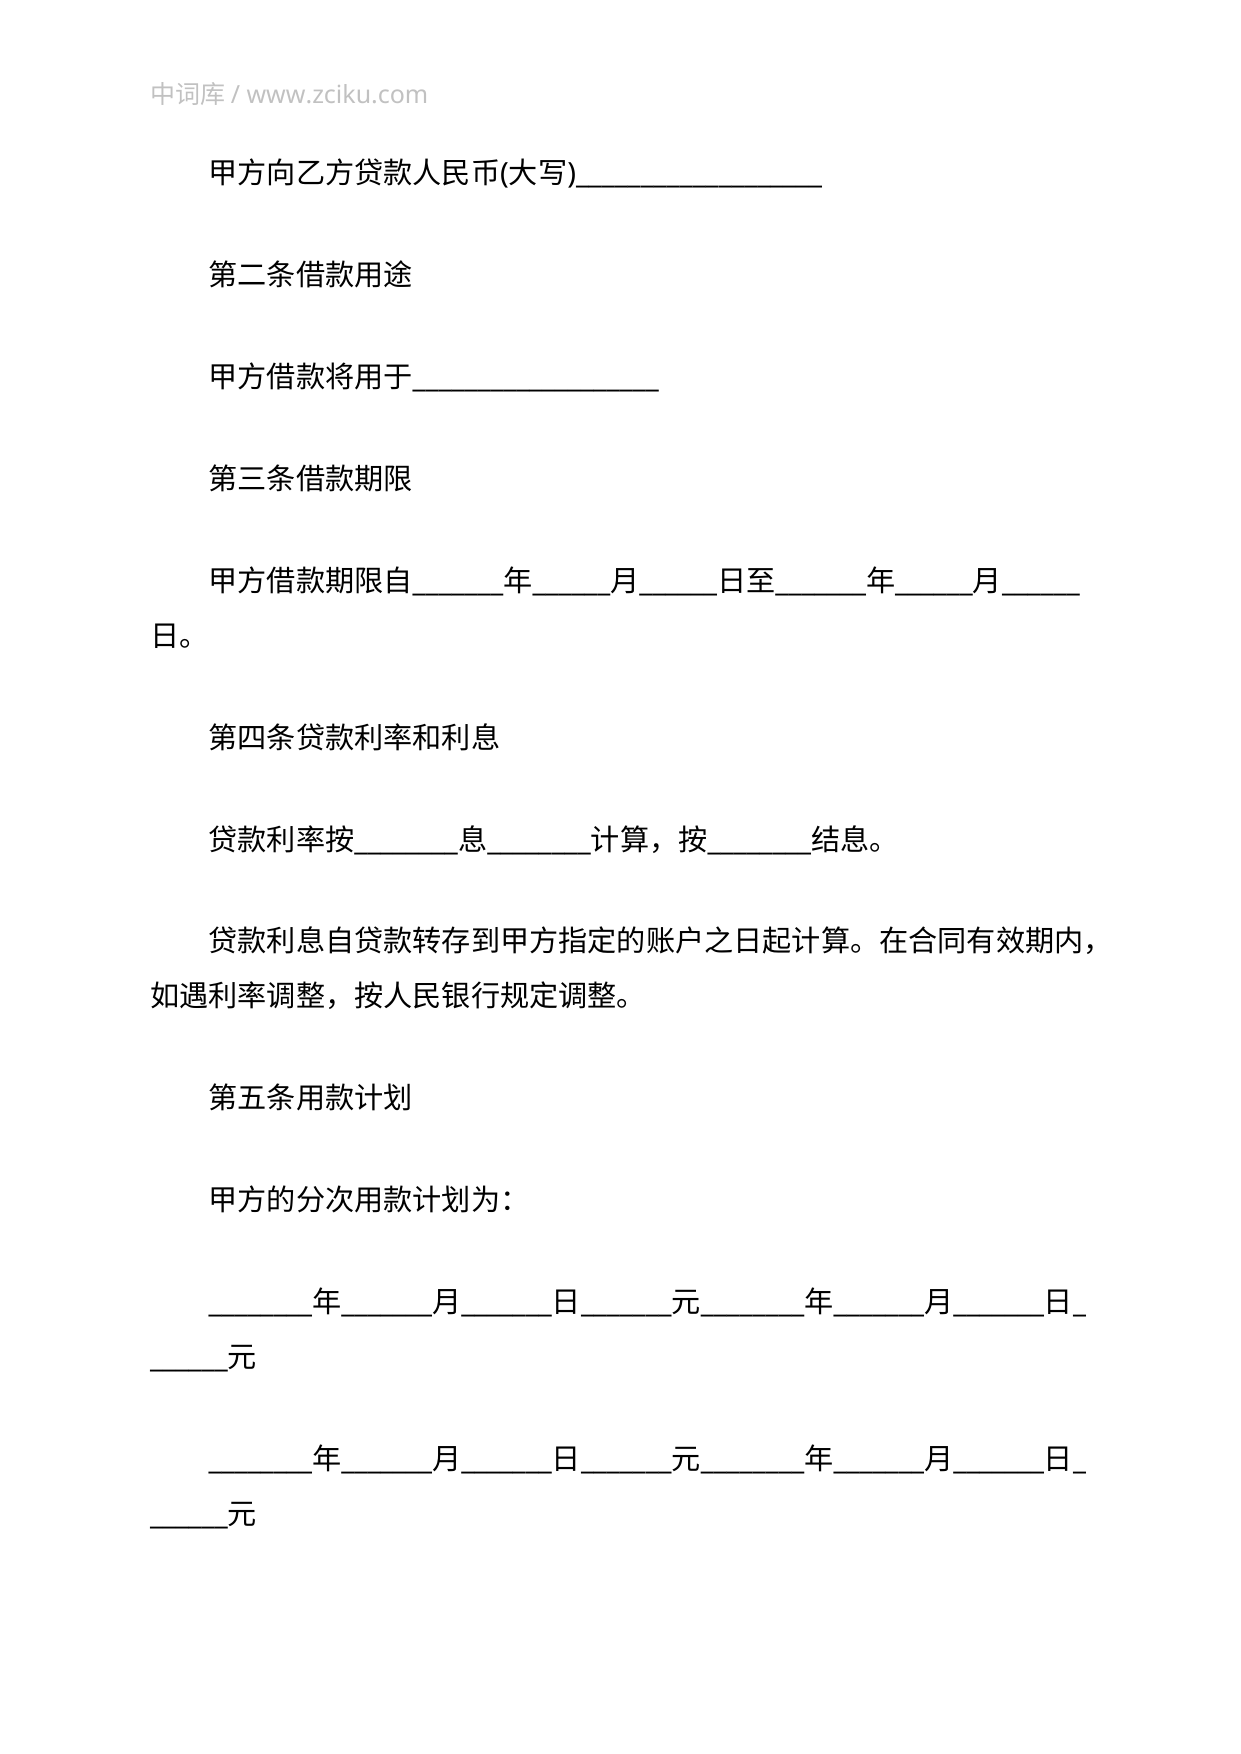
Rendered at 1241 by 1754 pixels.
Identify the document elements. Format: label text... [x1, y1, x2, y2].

text 第二条借款用途 [150, 252, 1090, 294]
text 第四条贷款利率和利息 [150, 714, 1090, 757]
text 贷款利率按________息________计算，按________结息。 [150, 816, 1090, 858]
text 甲方向乙方贷款人民币(大写)___________________ [150, 150, 1090, 192]
text 第五条用款计划 [150, 1075, 1090, 1117]
text 第三条借款期限 [150, 456, 1090, 498]
text 甲方借款将用于___________________ [150, 354, 1090, 396]
text 甲方的分次用款计划为： [150, 1176, 1090, 1219]
text 甲方借款期限自_______年______月______日至_______年______月______日。 [150, 557, 1090, 655]
text 贷款利息自贷款转存到甲方指定的账户之日起计算。在合同有效期内，如遇利率调整，按人民银行规定调整。 [150, 918, 1090, 1015]
text ________年_______月_______日_______元________年_______月_______日_______元 [150, 1435, 1090, 1533]
text ________年_______月_______日_______元________年_______月_______日_______元 [150, 1278, 1090, 1376]
